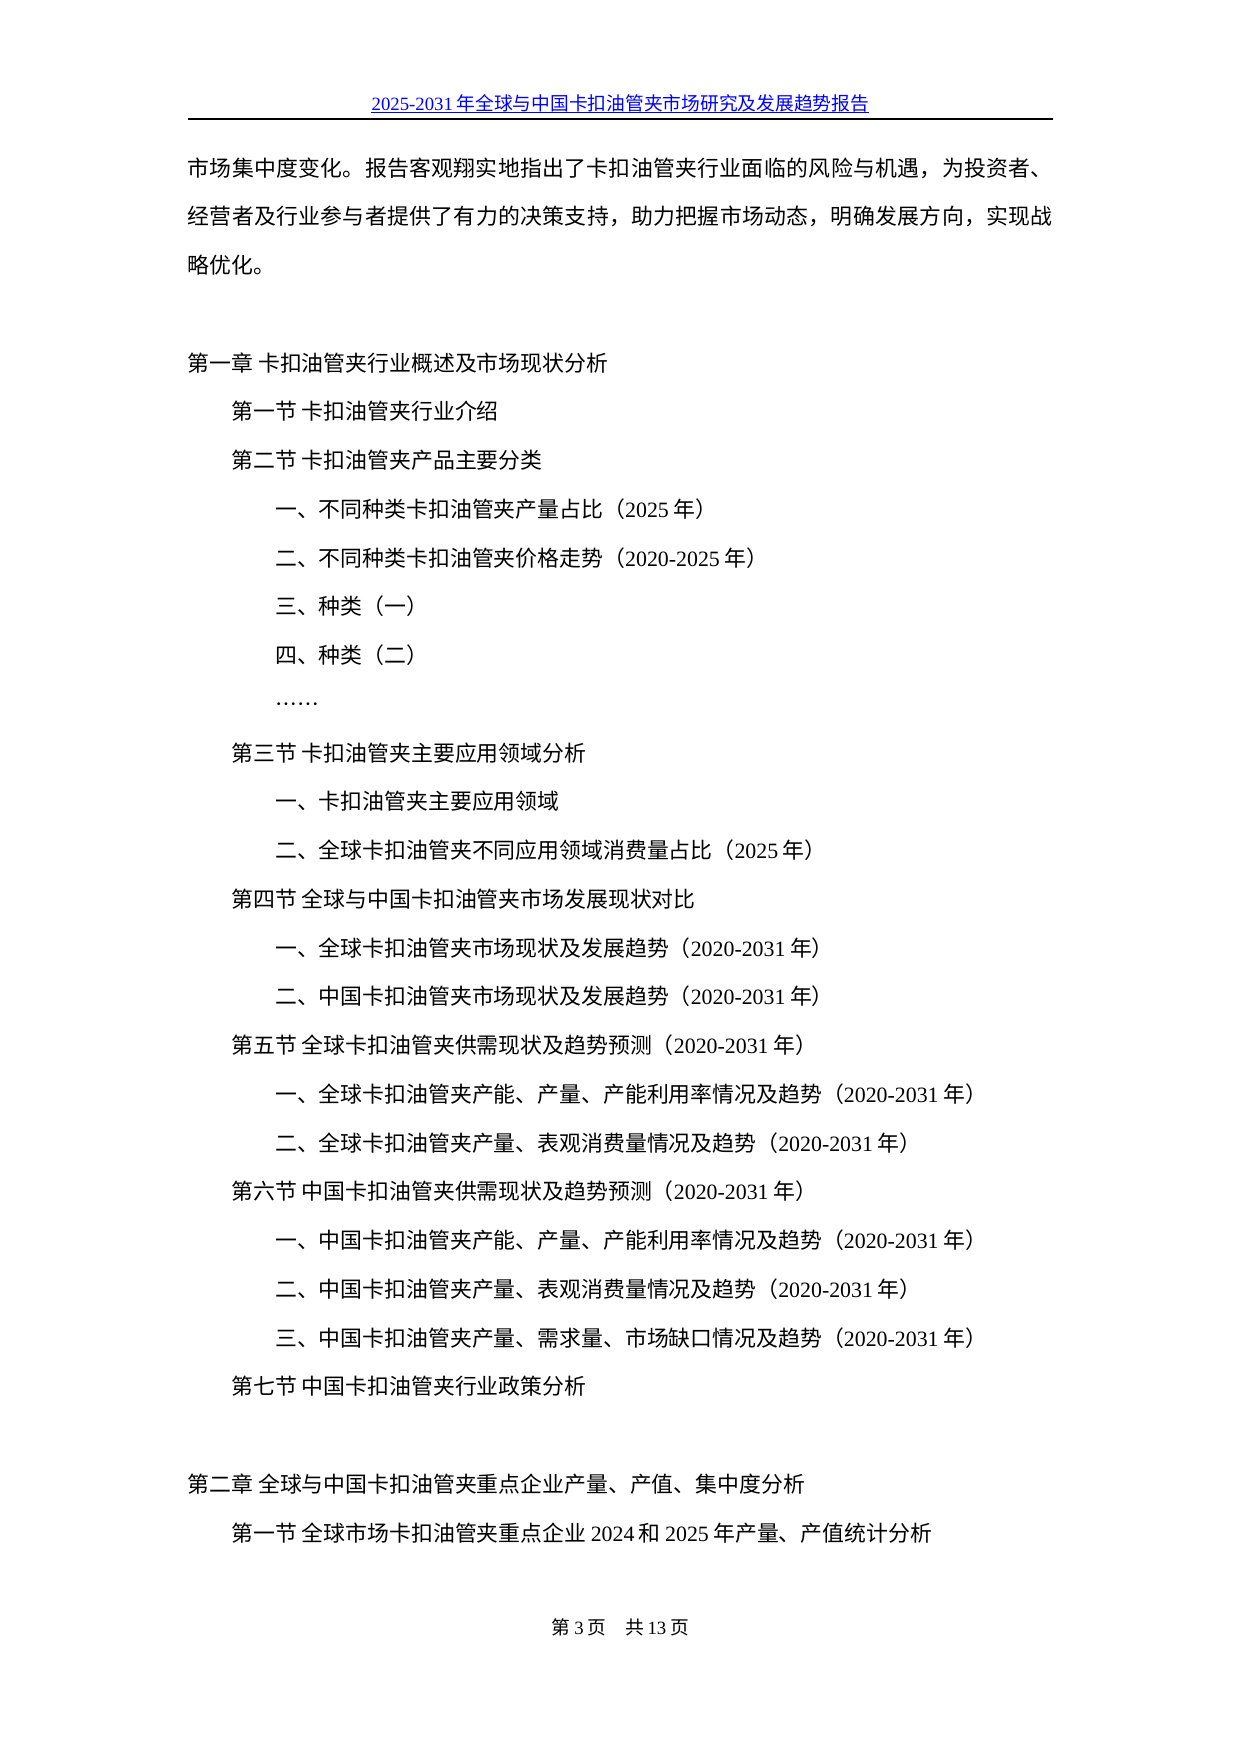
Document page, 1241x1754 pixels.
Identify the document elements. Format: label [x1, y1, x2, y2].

text [187, 150, 1053, 1548]
